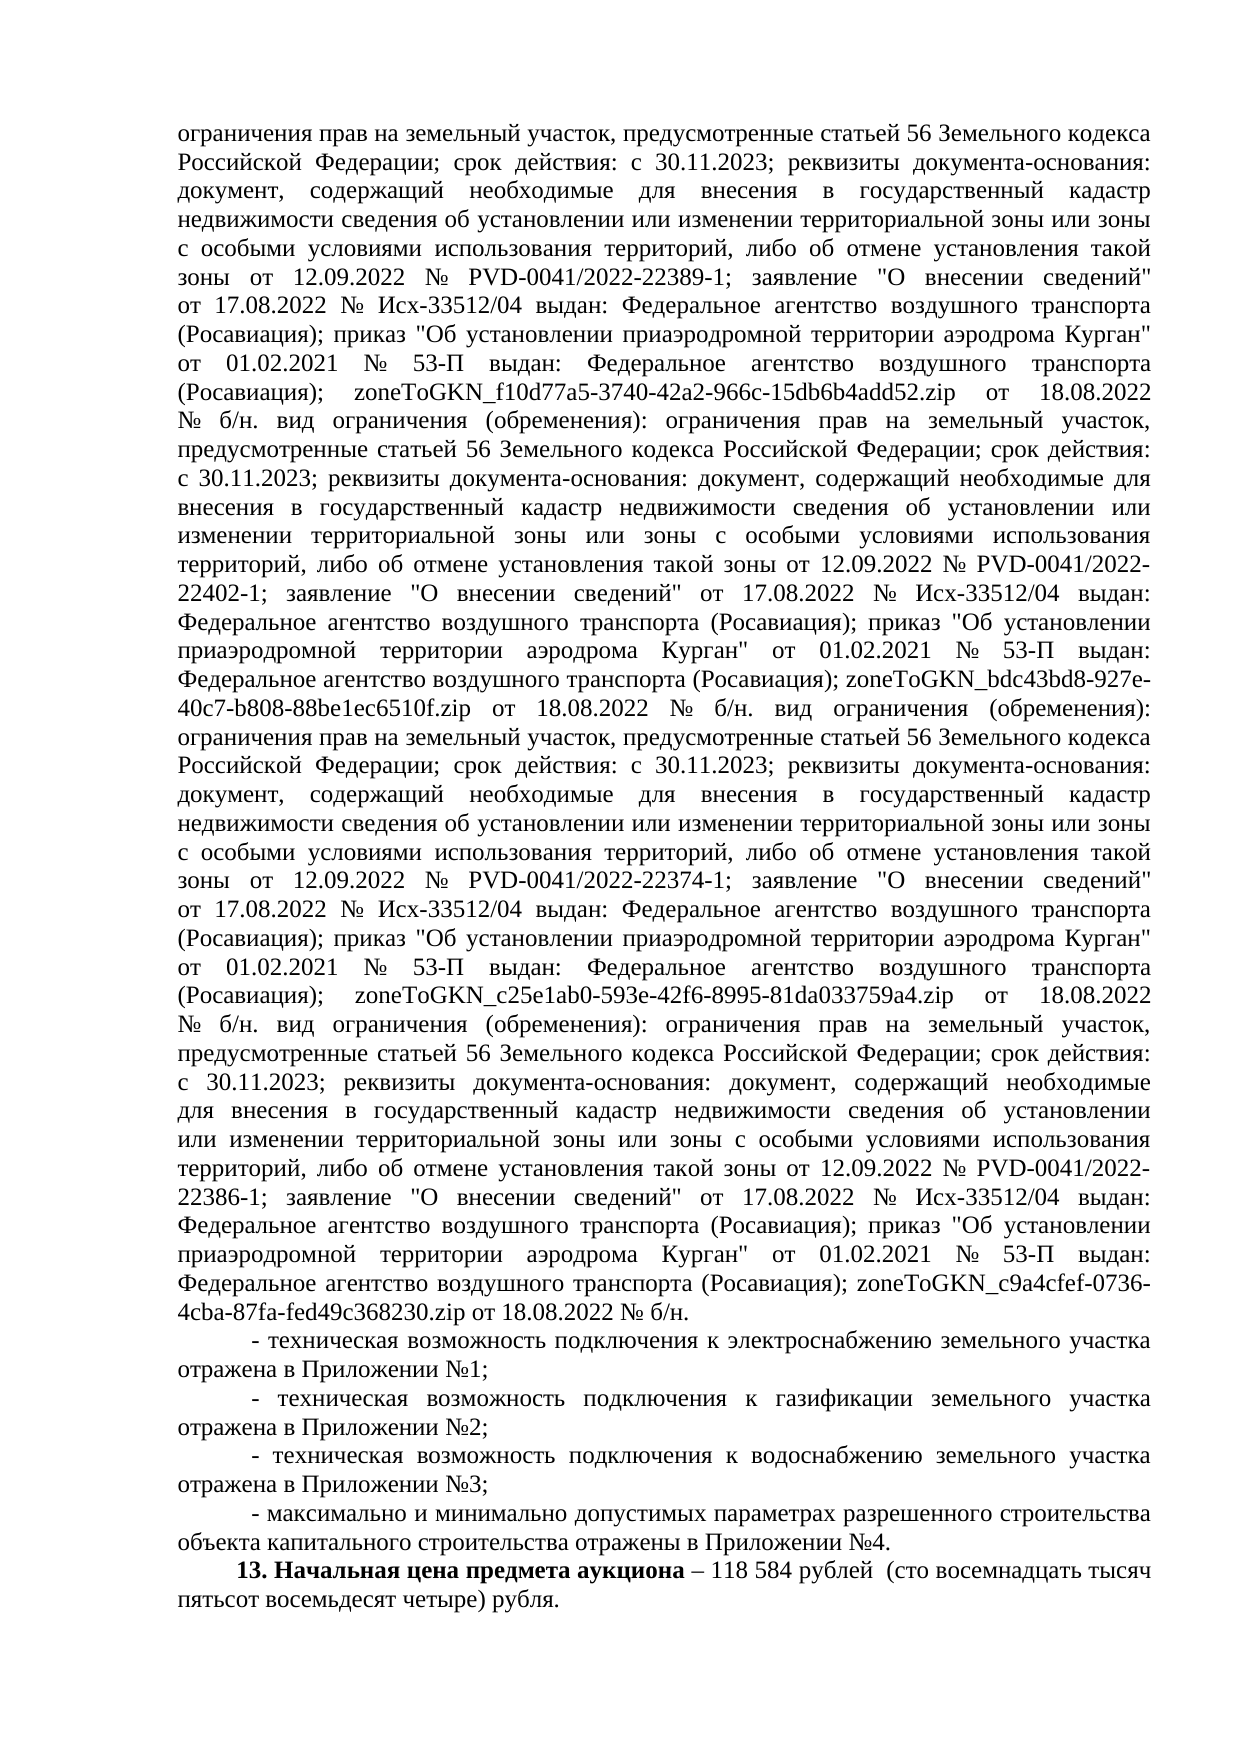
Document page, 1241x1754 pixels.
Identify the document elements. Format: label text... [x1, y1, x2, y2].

text - техническая возможность подключения к электроснабжению земельного участка отражена в Приложении №1; [177, 1326, 1152, 1383]
text 13. Начальная цена предмета аукциона – 118 584 рублей (сто восемнадцать тысяч пятьсот восемьдесят четыре) рубля. [177, 1556, 1152, 1613]
text - техническая возможность подключения к газификации земельного участка отражена в Приложении №2; [177, 1383, 1152, 1441]
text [177, 118, 1152, 1326]
text - техническая возможность подключения к водоснабжению земельного участка отражена в Приложении №3; [177, 1441, 1152, 1498]
text - максимально и минимально допустимых параметрах разрешенного строительства объекта капитального строительства отражены в Приложении №4. [177, 1498, 1152, 1556]
